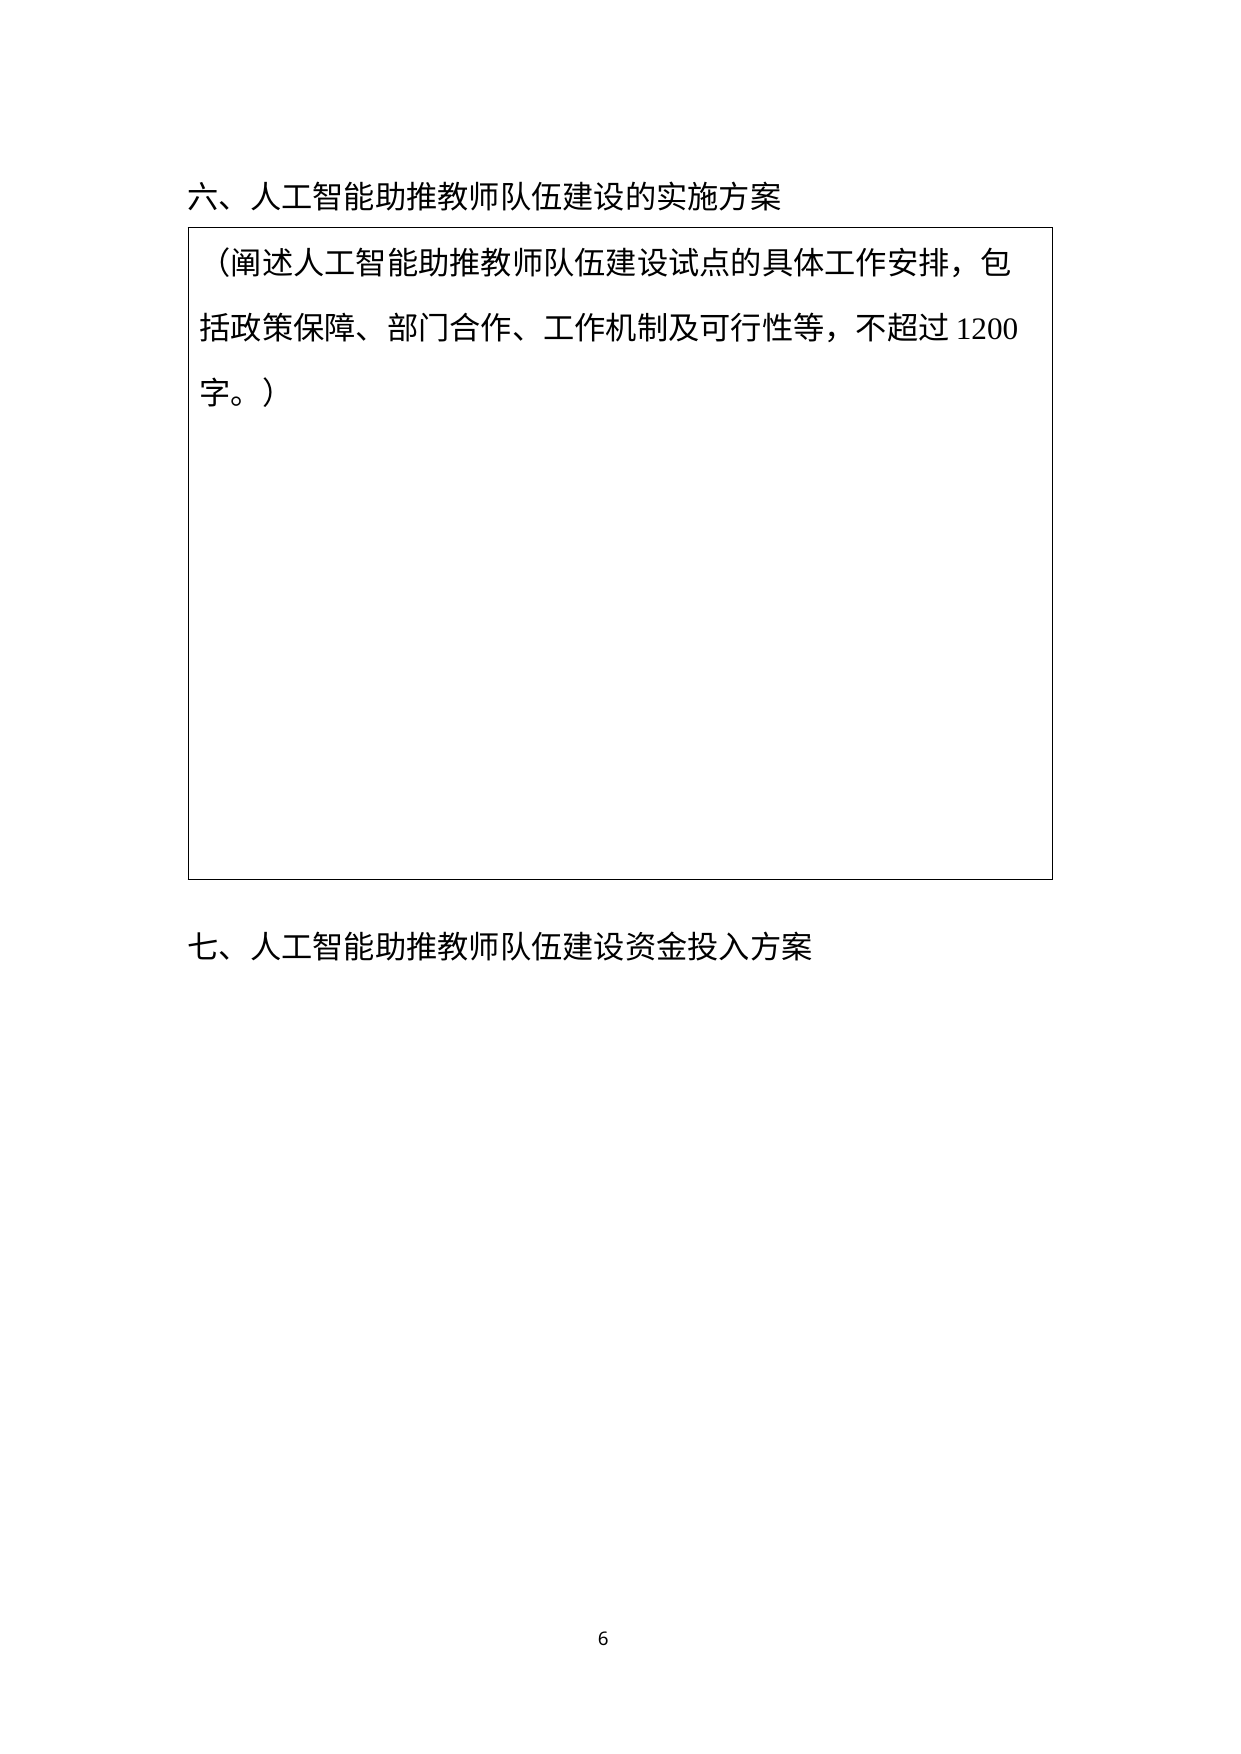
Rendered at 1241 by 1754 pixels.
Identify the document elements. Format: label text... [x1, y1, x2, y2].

list 人工智能助推教师队伍建设资金投入方案 [187, 913, 1053, 978]
table_header （阐述人工智能助推教师队伍建设试点的具体工作安排，包括政策保障、部门合作、工作机制及可行性等，不超过1200字。） [189, 228, 1052, 879]
list 人工智能助推教师队伍建设的实施方案 [187, 162, 1053, 227]
